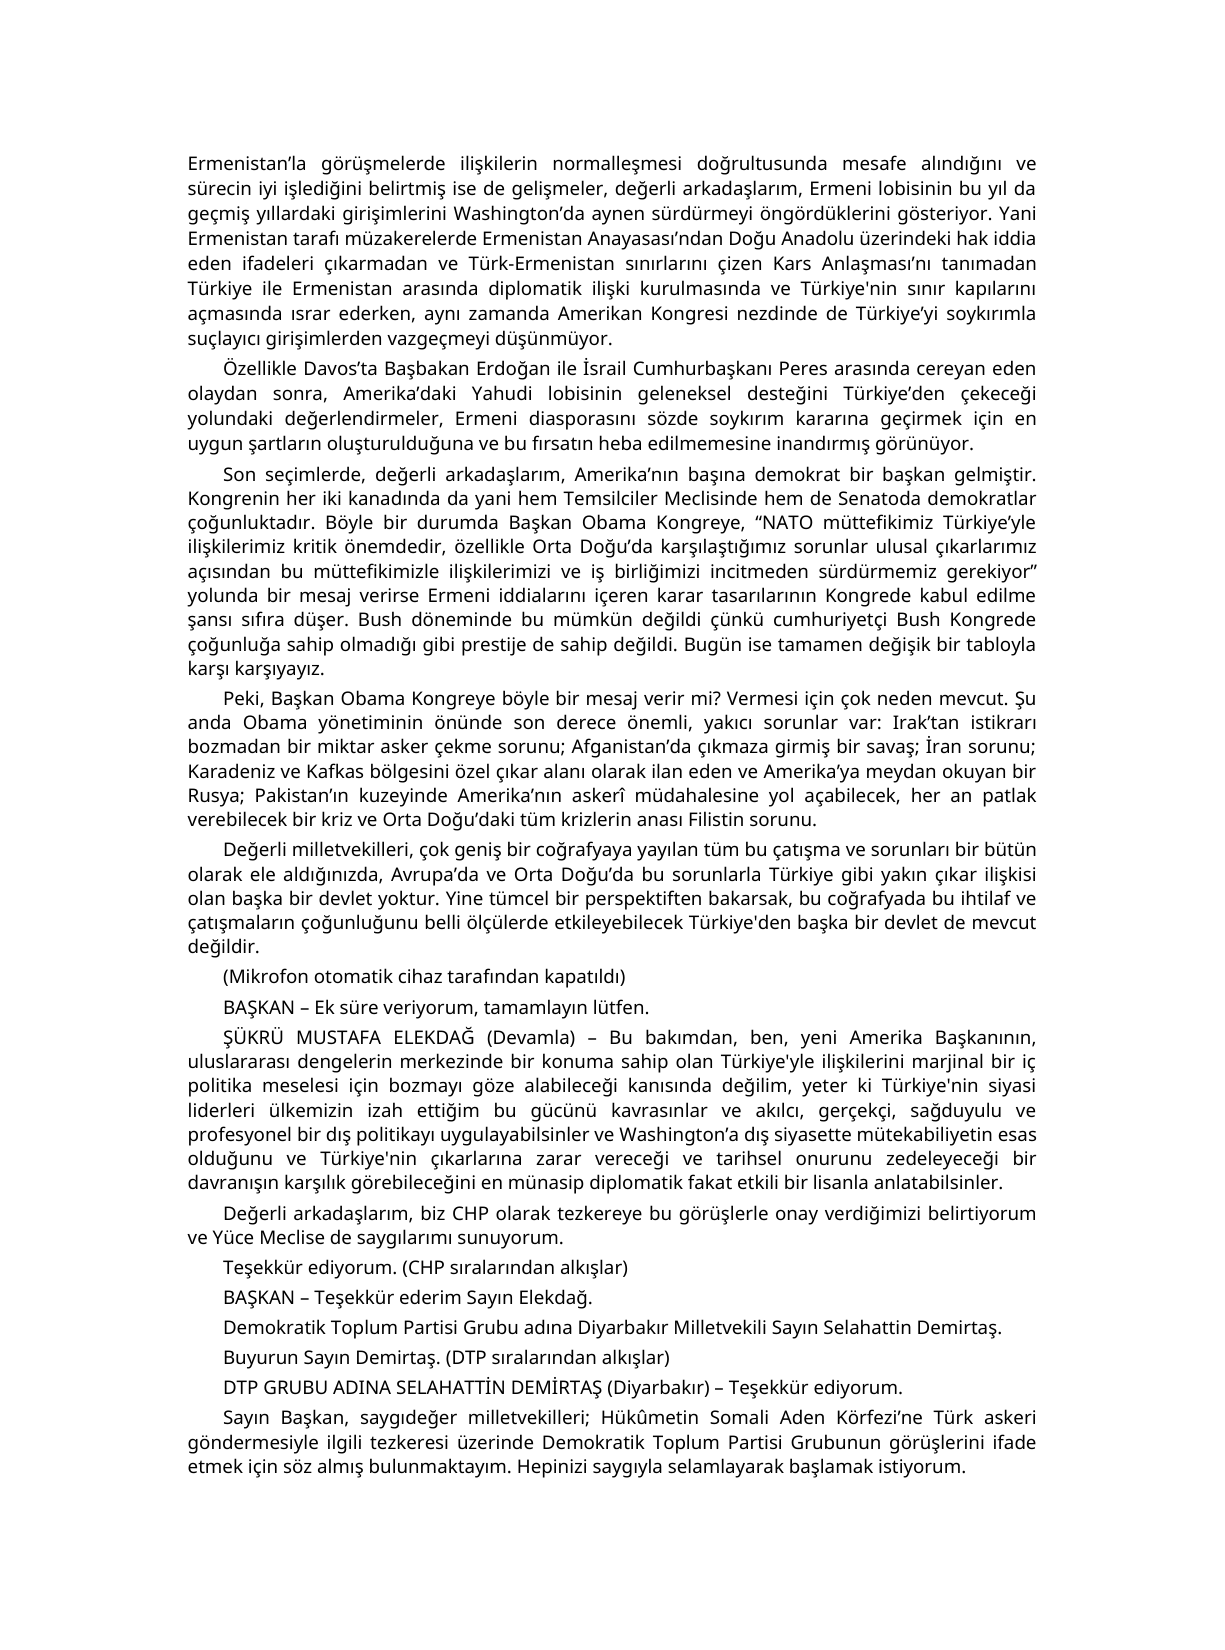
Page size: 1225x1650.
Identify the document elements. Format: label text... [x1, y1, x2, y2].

text DTP GRUBU ADINA SELAHATTİN DEMİRTAŞ (Diyarbakır) – Teşekkür ediyorum. [187, 1375, 1037, 1399]
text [187, 150, 1037, 350]
text ŞÜKRÜ MUSTAFA ELEKDAĞ (Devamla) – Bu bakımdan, ben, yeni Amerika Başkanının, uluslararası dengelerin merkezinde bir konuma sahip olan Türkiye'yle ilişkilerini marjinal bir iç politika meselesi için bozmayı göze alabileceği kanısında değilim, yeter ki Türkiye'nin siyasi liderleri ülkemizin izah ettiğim bu gücünü kavrasınlar ve akılcı, gerçekçi, sağduyulu ve profesyonel bir dış politikayı uygulayabilsinler ve Washington’a dış siyasette mütekabiliyetin esas olduğunu ve Türkiye'nin çıkarlarına zarar vereceği ve tarihsel onurunu zedeleyeceği bir davranışın karşılık görebileceğini en münasip diplomatik fakat etkili bir lisanla anlatabilsinler. [187, 1025, 1037, 1195]
text Özellikle Davos’ta Başbakan Erdoğan ile İsrail Cumhurbaşkanı Peres arasında cereyan eden olaydan sonra, Amerika’daki Yahudi lobisinin geleneksel desteğini Türkiye’den çekeceği yolundaki değerlendirmeler, Ermeni diasporasını sözde soykırım kararına geçirmek için en uygun şartların oluşturulduğuna ve bu fırsatın heba edilmemesine inandırmış görünüyor. [187, 356, 1037, 456]
text BAŞKAN – Ek süre veriyorum, tamamlayın lütfen. [187, 995, 1037, 1019]
text Değerli arkadaşlarım, biz CHP olarak tezkereye bu görüşlerle onay verdiğimizi belirtiyorum ve Yüce Meclise de saygılarımı sunuyorum. [187, 1201, 1037, 1249]
text Son seçimlerde, değerli arkadaşlarım, Amerika’nın başına demokrat bir başkan gelmiştir. Kongrenin her iki kanadında da yani hem Temsilciler Meclisinde hem de Senatoda demokratlar çoğunluktadır. Böyle bir durumda Başkan Obama Kongreye, “NATO müttefikimiz Türkiye’yle ilişkilerimiz kritik önemdedir, özellikle Orta Doğu’da karşılaştığımız sorunlar ulusal çıkarlarımız açısından bu müttefikimizle ilişkilerimizi ve iş birliğimizi incitmeden sürdürmemiz gerekiyor” yolunda bir mesaj verirse Ermeni iddialarını içeren karar tasarılarının Kongrede kabul edilme şansı sıfıra düşer. Bush döneminde bu mümkün değildi çünkü cumhuriyetçi Bush Kongrede çoğunluğa sahip olmadığı gibi prestije de sahip değildi. Bugün ise tamamen değişik bir tabloyla karşı karşıyayız. [187, 462, 1037, 680]
text Teşekkür ediyorum. (CHP sıralarından alkışlar) [187, 1255, 1037, 1279]
text Demokratik Toplum Partisi Grubu adına Diyarbakır Milletvekili Sayın Selahattin Demirtaş. [187, 1315, 1037, 1339]
text Değerli milletvekilleri, çok geniş bir coğrafyaya yayılan tüm bu çatışma ve sorunları bir bütün olarak ele aldığınızda, Avrupa’da ve Orta Doğu’da bu sorunlarla Türkiye gibi yakın çıkar ilişkisi olan başka bir devlet yoktur. Yine tümcel bir perspektiften bakarsak, bu coğrafyada bu ihtilaf ve çatışmaların çoğunluğunu belli ölçülerde etkileyebilecek Türkiye'den başka bir devlet de mevcut değildir. [187, 837, 1037, 959]
text (Mikrofon otomatik cihaz tarafından kapatıldı) [187, 964, 1037, 989]
text Peki, Başkan Obama Kongreye böyle bir mesaj verir mi? Vermesi için çok neden mevcut. Şu anda Obama yönetiminin önünde son derece önemli, yakıcı sorunlar var: Irak’tan istikrarı bozmadan bir miktar asker çekme sorunu; Afganistan’da çıkmaza girmiş bir savaş; İran sorunu; Karadeniz ve Kafkas bölgesini özel çıkar alanı olarak ilan eden ve Amerika’ya meydan okuyan bir Rusya; Pakistan’ın kuzeyinde Amerika’nın askerî müdahalesine yol açabilecek, her an patlak verebilecek bir kriz ve Orta Doğu’daki tüm krizlerin anası Filistin sorunu. [187, 686, 1037, 832]
text BAŞKAN – Teşekkür ederim Sayın Elekdağ. [187, 1285, 1037, 1309]
text Sayın Başkan, saygıdeğer milletvekilleri; Hükûmetin Somali Aden Körfezi’ne Türk askeri göndermesiyle ilgili tezkeresi üzerinde Demokratik Toplum Partisi Grubunun görüşlerini ifade etmek için söz almış bulunmaktayım. Hepinizi saygıyla selamlayarak başlamak istiyorum. [187, 1405, 1037, 1478]
text Buyurun Sayın Demirtaş. (DTP sıralarından alkışlar) [187, 1345, 1037, 1369]
